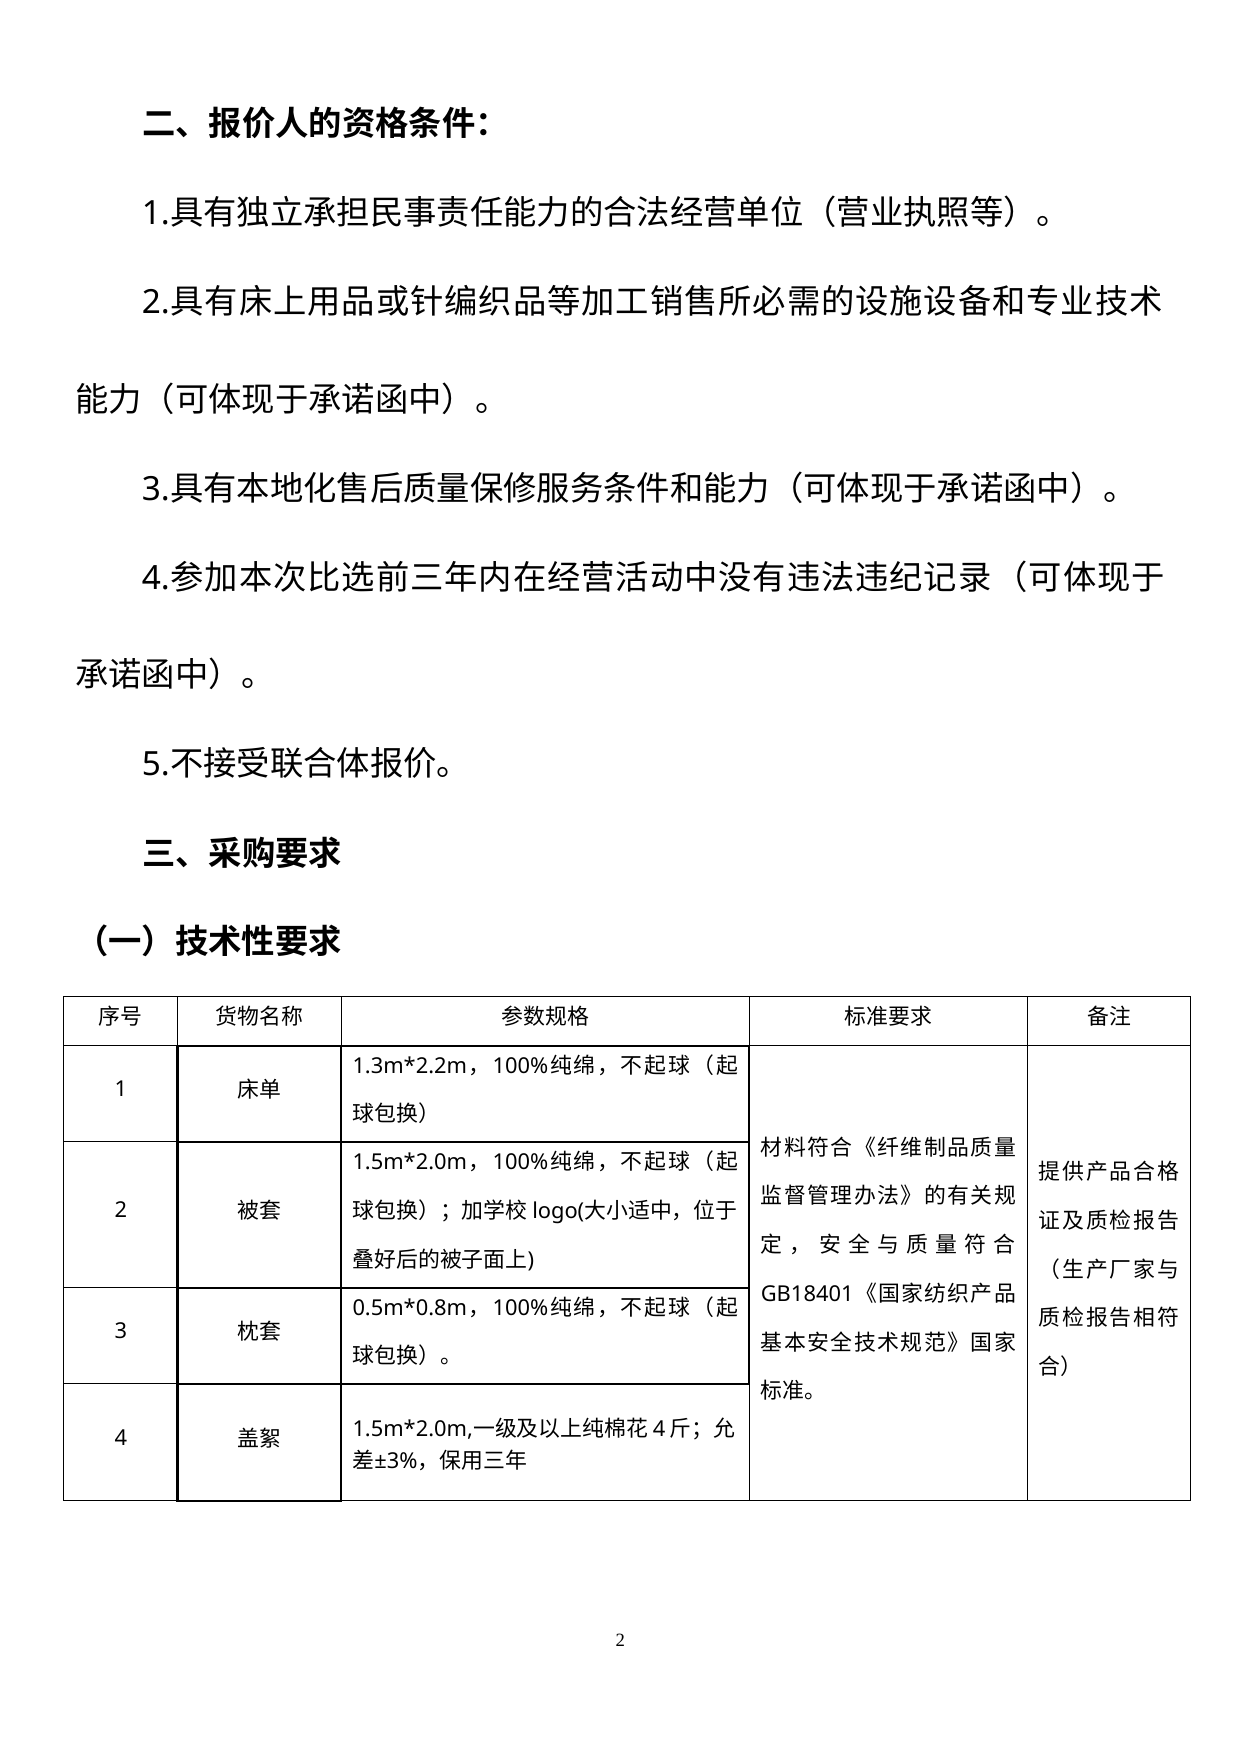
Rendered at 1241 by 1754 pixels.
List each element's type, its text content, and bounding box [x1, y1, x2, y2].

table_header 备注 [1028, 997, 1190, 1045]
text 4.参加本次比选前三年内在经营活动中没有违法违纪记录（可体现于承诺函中）。 [75, 542, 1165, 705]
table_cell 被套 [179, 1143, 340, 1287]
table_header 序号 [64, 997, 177, 1045]
text 5.不接受联合体报价。 [75, 729, 1165, 794]
table_cell 4 [64, 1384, 176, 1500]
table_header 标准要求 [750, 997, 1027, 1045]
text 3.具有本地化售后质量保修服务条件和能力（可体现于承诺函中）。 [75, 453, 1165, 518]
text （一）技术性要求 [75, 907, 1165, 972]
table_header 货物名称 [178, 997, 341, 1045]
table_cell 床单 [179, 1047, 340, 1141]
table_cell 2 [64, 1142, 176, 1287]
table_cell 1.5m*2.0m，100%纯绵，不起球（起球包换）；加学校logo(大小适中，位于叠好后的被子面上) [342, 1143, 748, 1287]
text 1.具有独立承担民事责任能力的合法经营单位（营业执照等）。 [75, 177, 1165, 242]
table_cell 盖絮 [179, 1385, 340, 1500]
text 三、采购要求 [75, 818, 1165, 883]
table_cell 材料符合《纤维制品质量监督管理办法》的有关规定，安全与质量符合GB18401《国家纺织产品基本安全技术规范》国家标准。 [750, 1046, 1027, 1500]
table_cell 1.5m*2.0m,一级及以上纯棉花 4斤；允差±3%，保用三年 [342, 1385, 749, 1500]
table_cell 枕套 [179, 1289, 340, 1383]
table_cell 提供产品合格证及质检报告（生产厂家与质检报告相符合） [1028, 1046, 1190, 1500]
table_header 参数规格 [342, 997, 749, 1045]
table_cell 1.3m*2.2m，100%纯绵，不起球（起球包换） [342, 1047, 748, 1141]
table_cell 3 [64, 1288, 176, 1383]
table_cell 0.5m*0.8m，100%纯绵，不起球（起球包换）。 [342, 1289, 748, 1383]
text 2.具有床上用品或针编织品等加工销售所必需的设施设备和专业技术能力（可体现于承诺函中）。 [75, 266, 1165, 429]
text 二、报价人的资格条件： [75, 88, 1165, 153]
table_cell 1 [64, 1046, 176, 1141]
